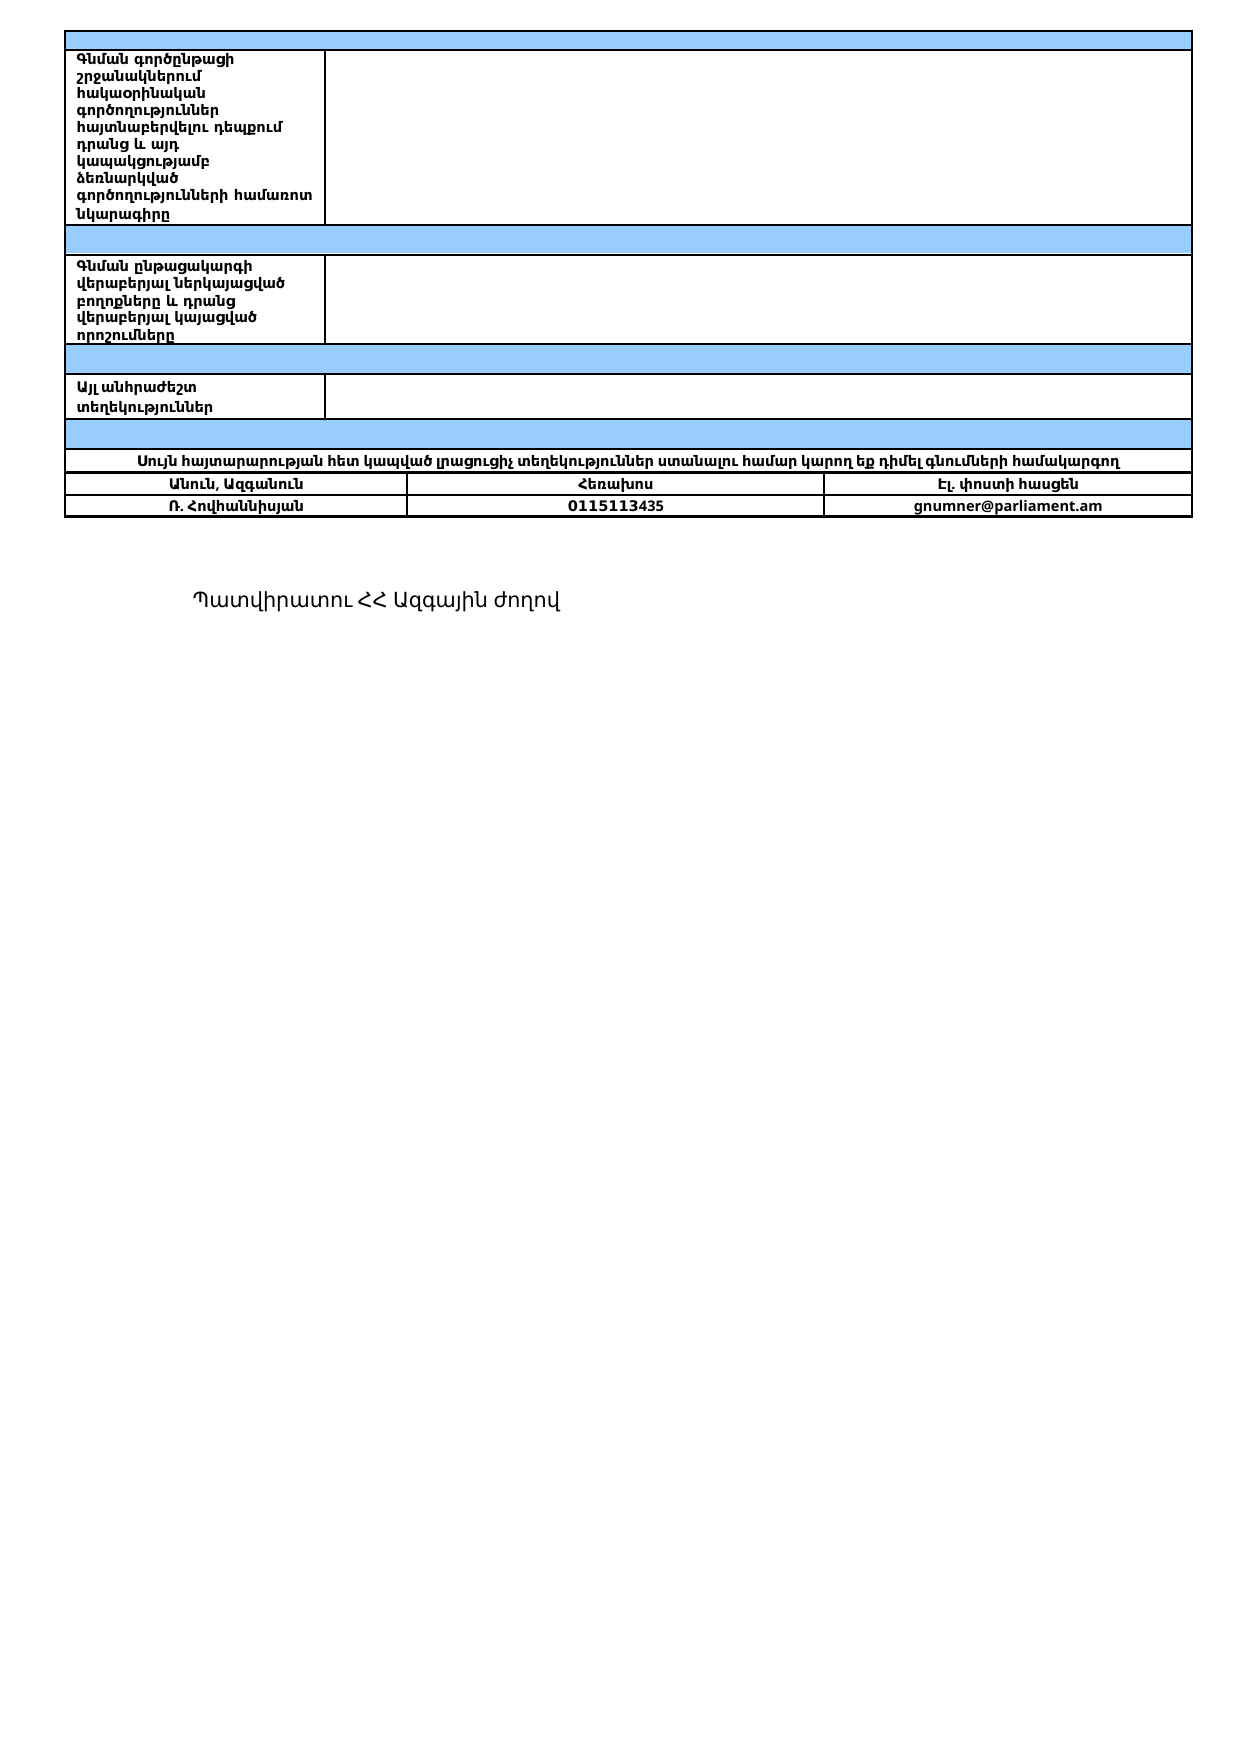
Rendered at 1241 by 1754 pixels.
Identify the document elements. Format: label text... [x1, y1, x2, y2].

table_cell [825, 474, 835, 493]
table_cell [326, 375, 1191, 418]
table_cell Այլ անհրաժեշտ տեղեկություններ [66, 375, 324, 418]
table_cell [326, 51, 1191, 223]
table_cell 0115113435 [408, 496, 823, 515]
table_cell [66, 32, 1191, 49]
table_cell Ռ. Հովհաննիսյան [66, 496, 406, 515]
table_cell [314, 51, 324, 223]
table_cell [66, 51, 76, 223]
table_cell [66, 226, 1191, 253]
table_cell [66, 345, 1191, 373]
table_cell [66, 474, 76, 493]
table_cell Սույն հայտարարության հետ կապված լրացուցիչ տեղեկություններ ստանալու համար կարող եք դիմել գնումների համակարգող [66, 450, 1191, 471]
table_cell [66, 420, 1191, 448]
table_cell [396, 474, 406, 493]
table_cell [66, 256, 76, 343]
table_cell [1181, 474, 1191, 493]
table_cell gnumner@parliament.am [825, 496, 1191, 515]
table_cell [326, 256, 1191, 343]
text Պատվիրատու ՀՀ Ազգային ժողով [118, 585, 1182, 613]
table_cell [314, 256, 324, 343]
